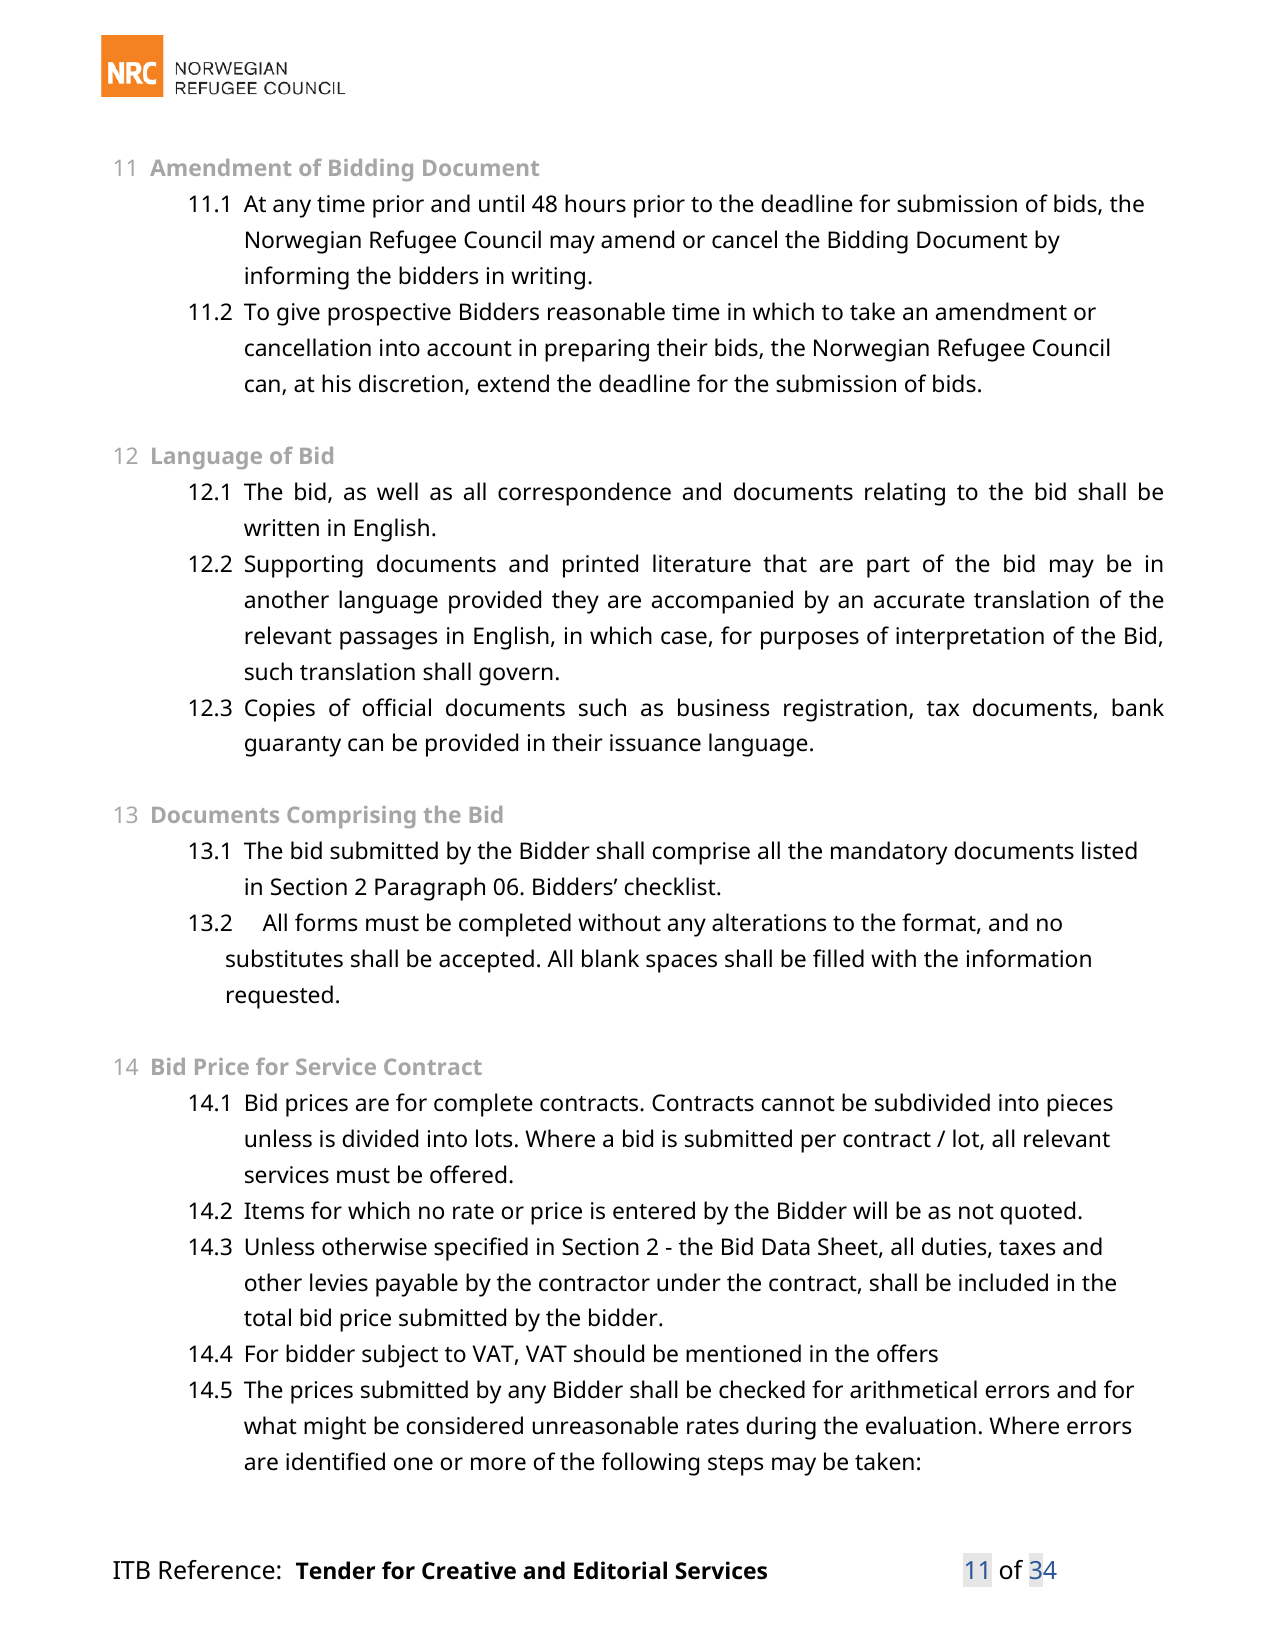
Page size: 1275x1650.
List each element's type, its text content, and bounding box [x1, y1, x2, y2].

list For bidder subject to VAT, VAT should be mentioned in the offers [187, 1338, 1146, 1369]
list Bid prices are for complete contracts. Contracts cannot be subdivided into pieces unless is divided into lots. Where a bid is submitted per contract / lot, all relevant services must be offered. [187, 1087, 1146, 1190]
list Copies of official documents such as business registration, tax documents, bank guaranty can be provided in their issuance language. [187, 691, 1165, 759]
list The bid submitted by the Bidder shall comprise all the mandatory documents listed in Section 2 Paragraph 06. Bidders’ checklist. [187, 835, 1146, 902]
list Items for which no rate or price is entered by the Bidder will be as not quoted. [187, 1194, 1146, 1226]
list At any time prior and until 48 hours prior to the deadline for submission of bids, the Norwegian Refugee Council may amend or cancel the Bidding Document by informing the bidders in writing. [187, 188, 1146, 291]
list The prices submitted by any Bidder shall be checked for arithmetical errors and for what might be considered unreasonable rates during the evaluation. Where errors are identified one or more of the following steps may be taken: [187, 1374, 1146, 1477]
list Supporting documents and printed literature that are part of the bid may be in another language provided they are accompanied by an accurate translation of the relevant passages in English, in which case, for purposes of interpretation of the Bid, such translation shall govern. [187, 548, 1165, 687]
list Language of Bid [112, 440, 1163, 471]
list All forms must be completed without any alterations to the format, and no substitutes shall be accepted. All blank spaces shall be filled with the information requested. [187, 907, 1163, 1010]
list Documents Comprising the Bid [112, 799, 1163, 831]
picture [101, 35, 346, 97]
list Unless otherwise specified in Section 2 - the Bid Data Sheet, all duties, taxes and other levies payable by the contractor under the contract, shall be included in the total bid price submitted by the bidder. [187, 1231, 1146, 1334]
list Bid Price for Service Contract [112, 1051, 1146, 1082]
list Amendment of Bidding Document [112, 152, 1163, 184]
list To give prospective Bidders reasonable time in which to take an amendment or cancellation into account in preparing their bids, the Norwegian Refugee Council can, at his discretion, extend the deadline for the submission of bids. [187, 296, 1146, 399]
list The bid, as well as all correspondence and documents relating to the bid shall be written in English. [187, 476, 1165, 543]
